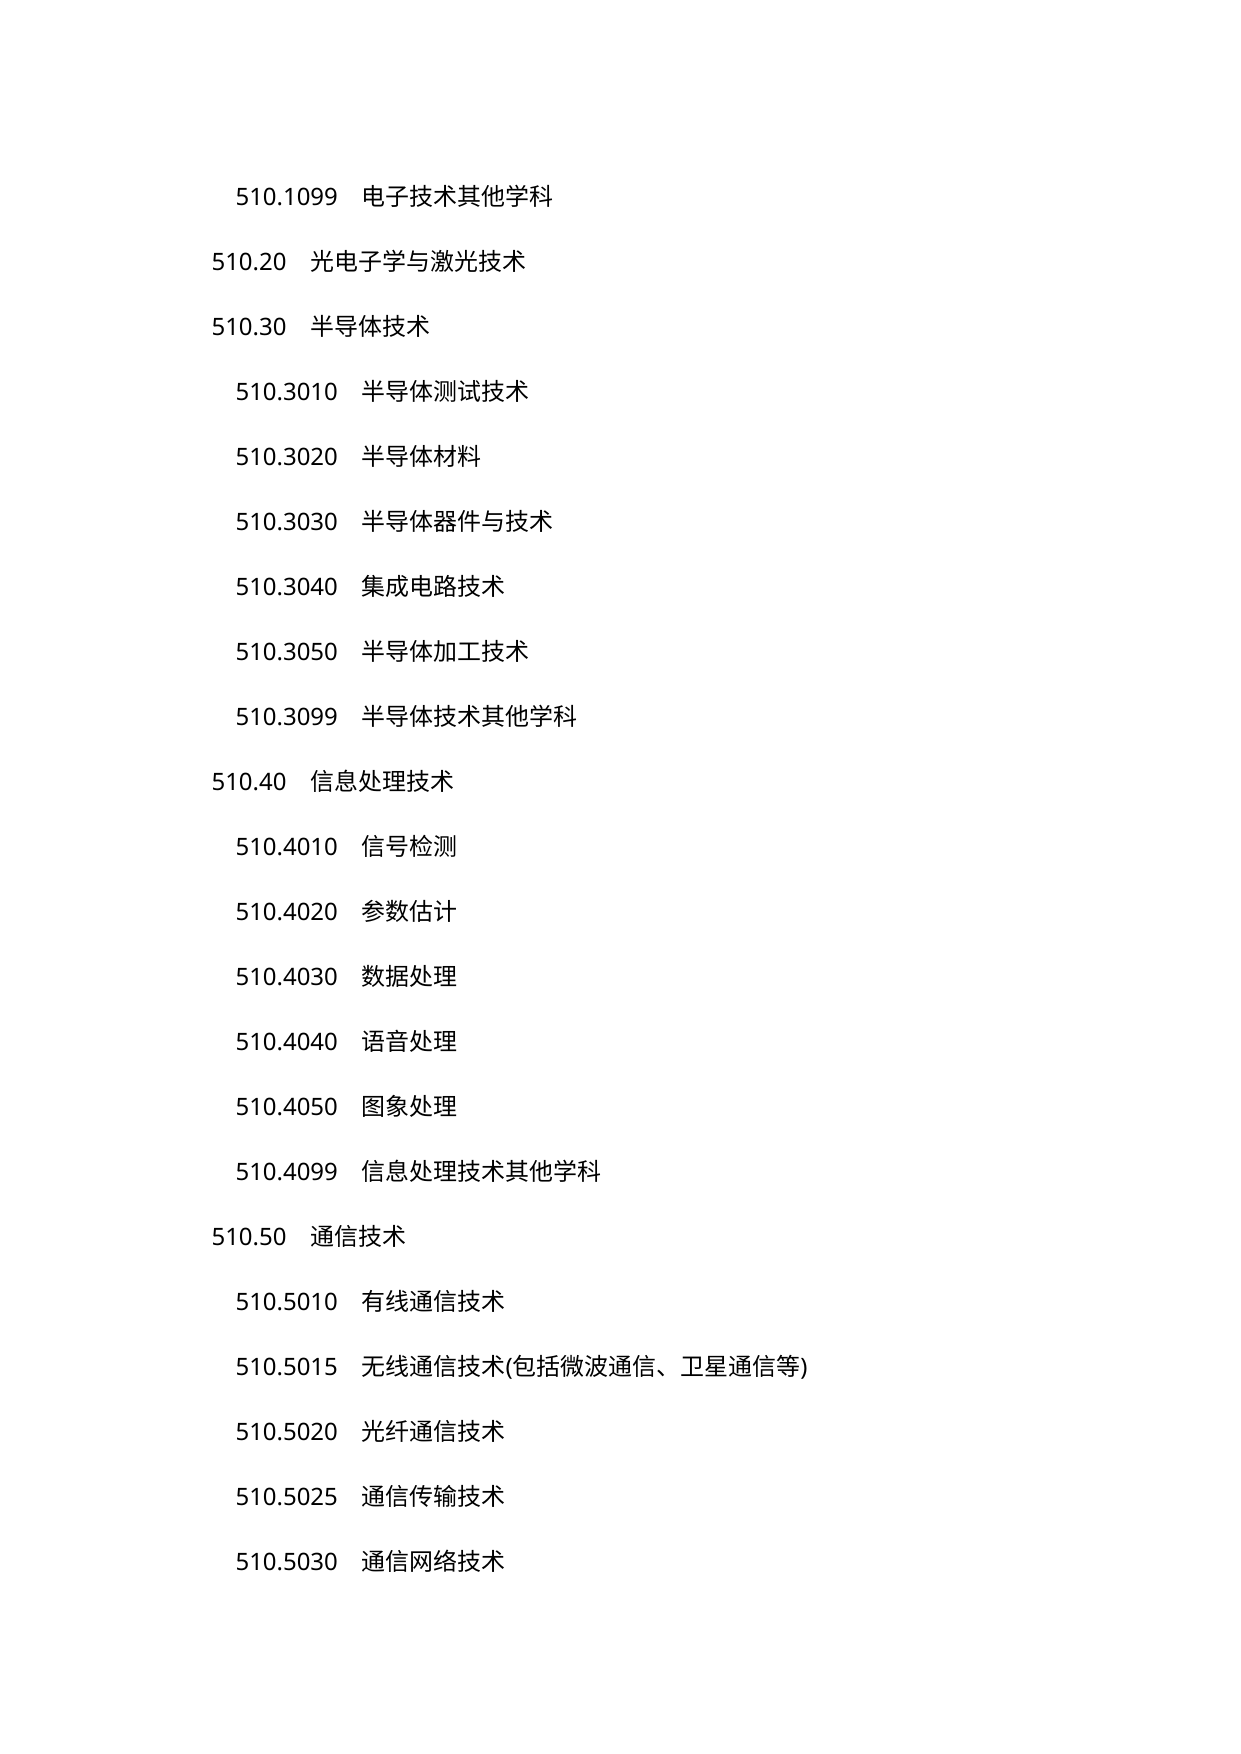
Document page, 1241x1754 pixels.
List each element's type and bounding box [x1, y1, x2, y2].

text [187, 162, 1053, 1592]
